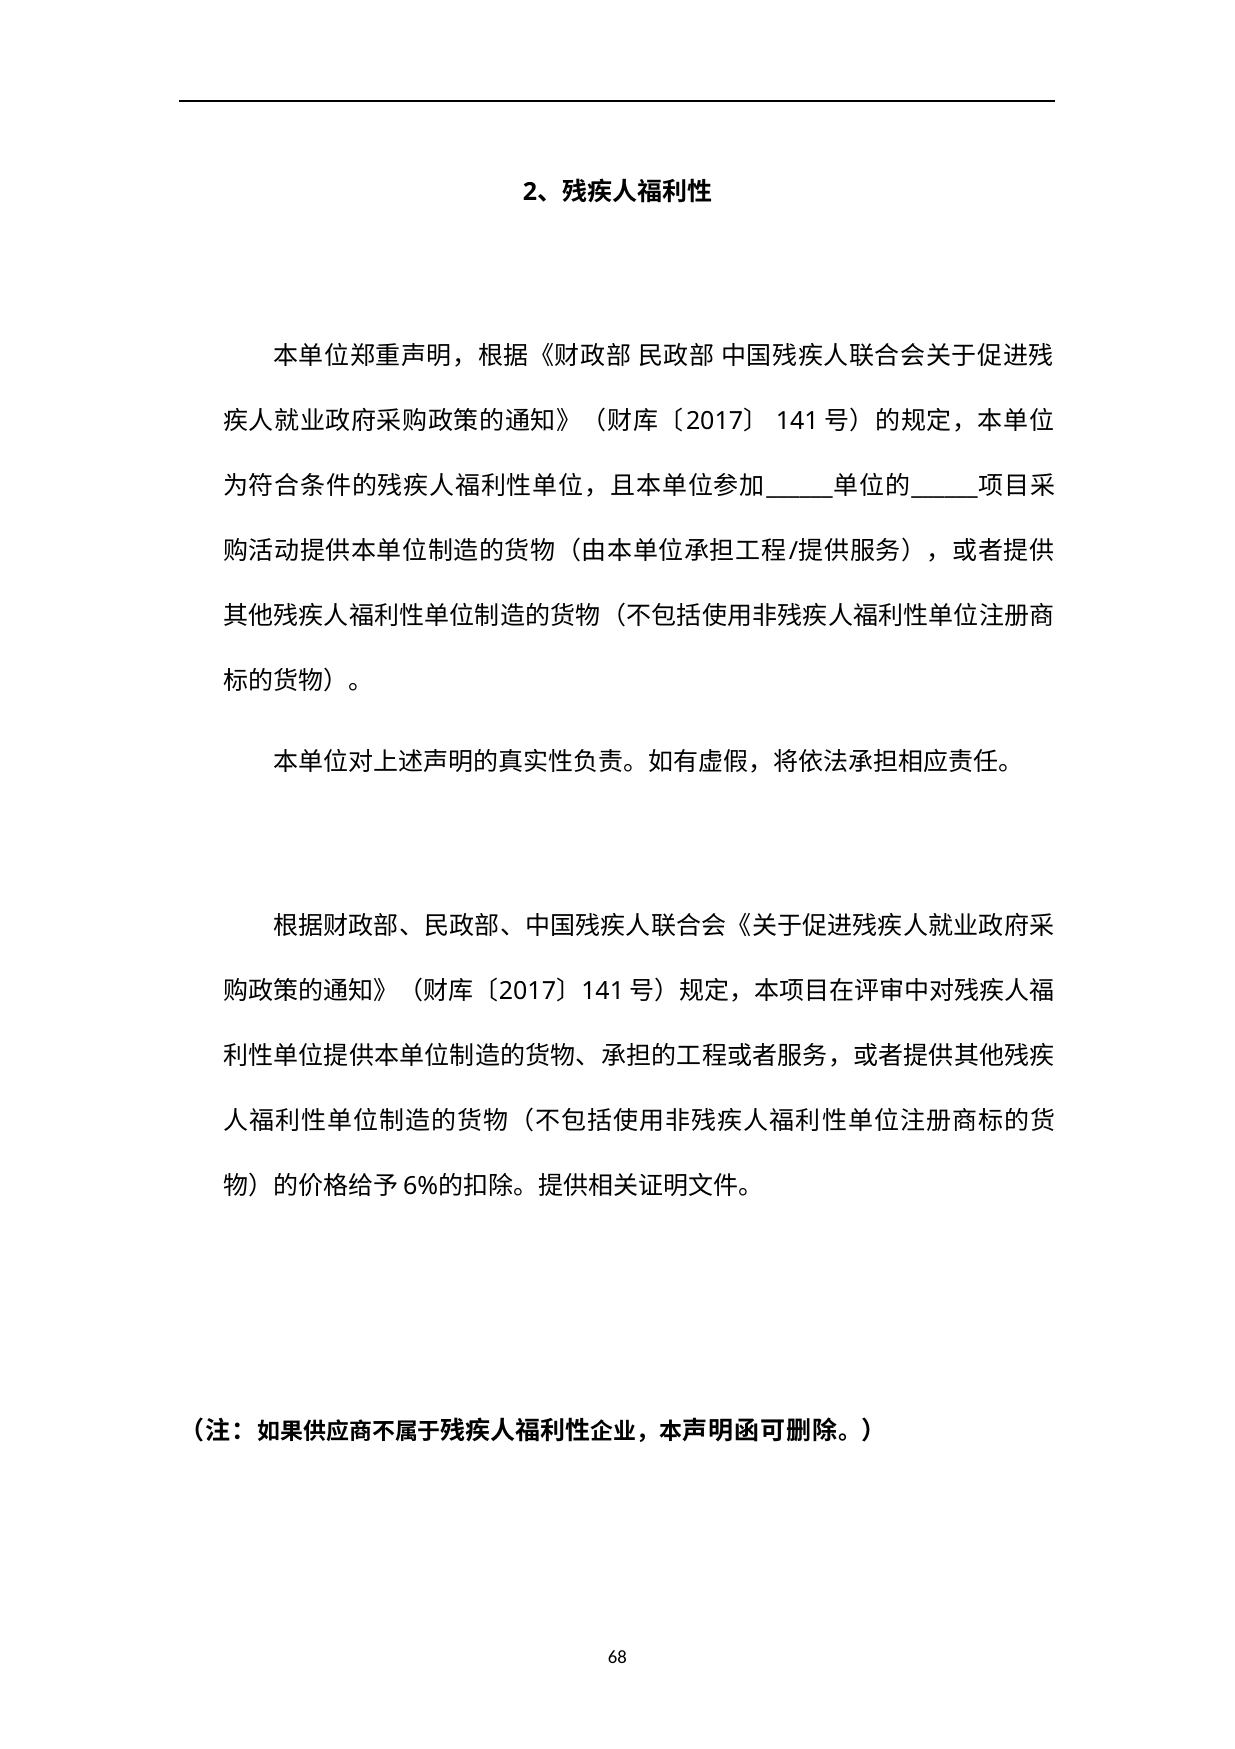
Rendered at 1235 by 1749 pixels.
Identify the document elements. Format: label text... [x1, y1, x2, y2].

text 根据财政部、民政部、中国残疾人联合会《关于促进残疾人就业政府采购政策的通知》（财库〔2017〕141号）规定，本项目在评审中对残疾人福利性单位提供本单位制造的货物、承担的工程或者服务，或者提供其他残疾人福利性单位制造的货物（不包括使用非残疾人福利性单位注册商标的货物）的价格给予6%的扣除。提供相关证明文件。 [223, 891, 1055, 1216]
text 本单位对上述声明的真实性负责。如有虚假，将依法承担相应责任。 [223, 727, 1055, 792]
text （注：如果供应商不属于残疾人福利性企业，本声明函可删除。） [179, 1396, 1055, 1461]
text 本单位郑重声明，根据《财政部 民政部 中国残疾人联合会关于促进残疾人就业政府采购政策的通知》（财库〔2017〕 141号）的规定，本单位为符合条件的残疾人福利性单位，且本单位参加______单位的______项目采购活动提供本单位制造的货物（由本单位承担工程/提供服务），或者提供其他残疾人福利性单位制造的货物（不包括使用非残疾人福利性单位注册商标的货物）。 [223, 321, 1055, 711]
text 2、残疾人福利性 [179, 157, 1055, 222]
